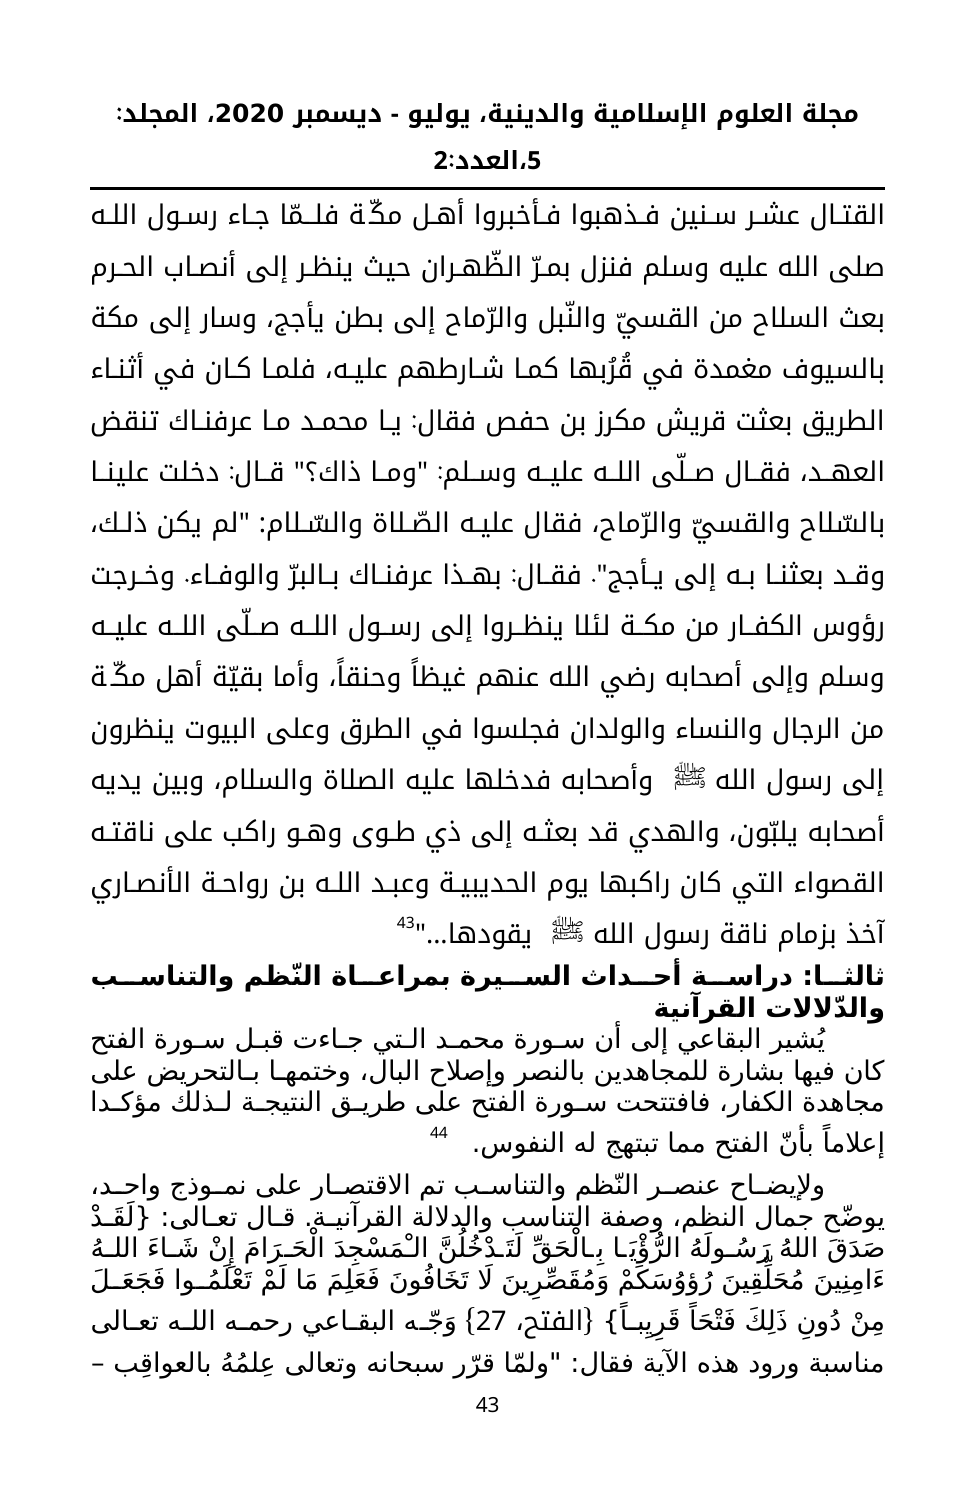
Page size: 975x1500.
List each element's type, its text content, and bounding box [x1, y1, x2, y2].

subtitle ثالثا: دراسة أحداث السيرة بمراعاة النّظم والتناسب والدّلالات القرآنية [90, 960, 885, 1023]
text يُشير البقاعي إلى أن سورة محمد التي جاءت قبل سورة الفتح كان فيها بشارة للمجاهدين بالنصر وإصلاح البال، وختمها بالتحريض على مجاهدة الكفار، فافتتحت سورة الفتح على طريق النتيجة لذلك مؤكدا إعلاماً بأنّ الفتح مما تبتهج له النفوس. [90, 1023, 885, 1169]
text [90, 1169, 885, 1379]
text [90, 190, 885, 960]
